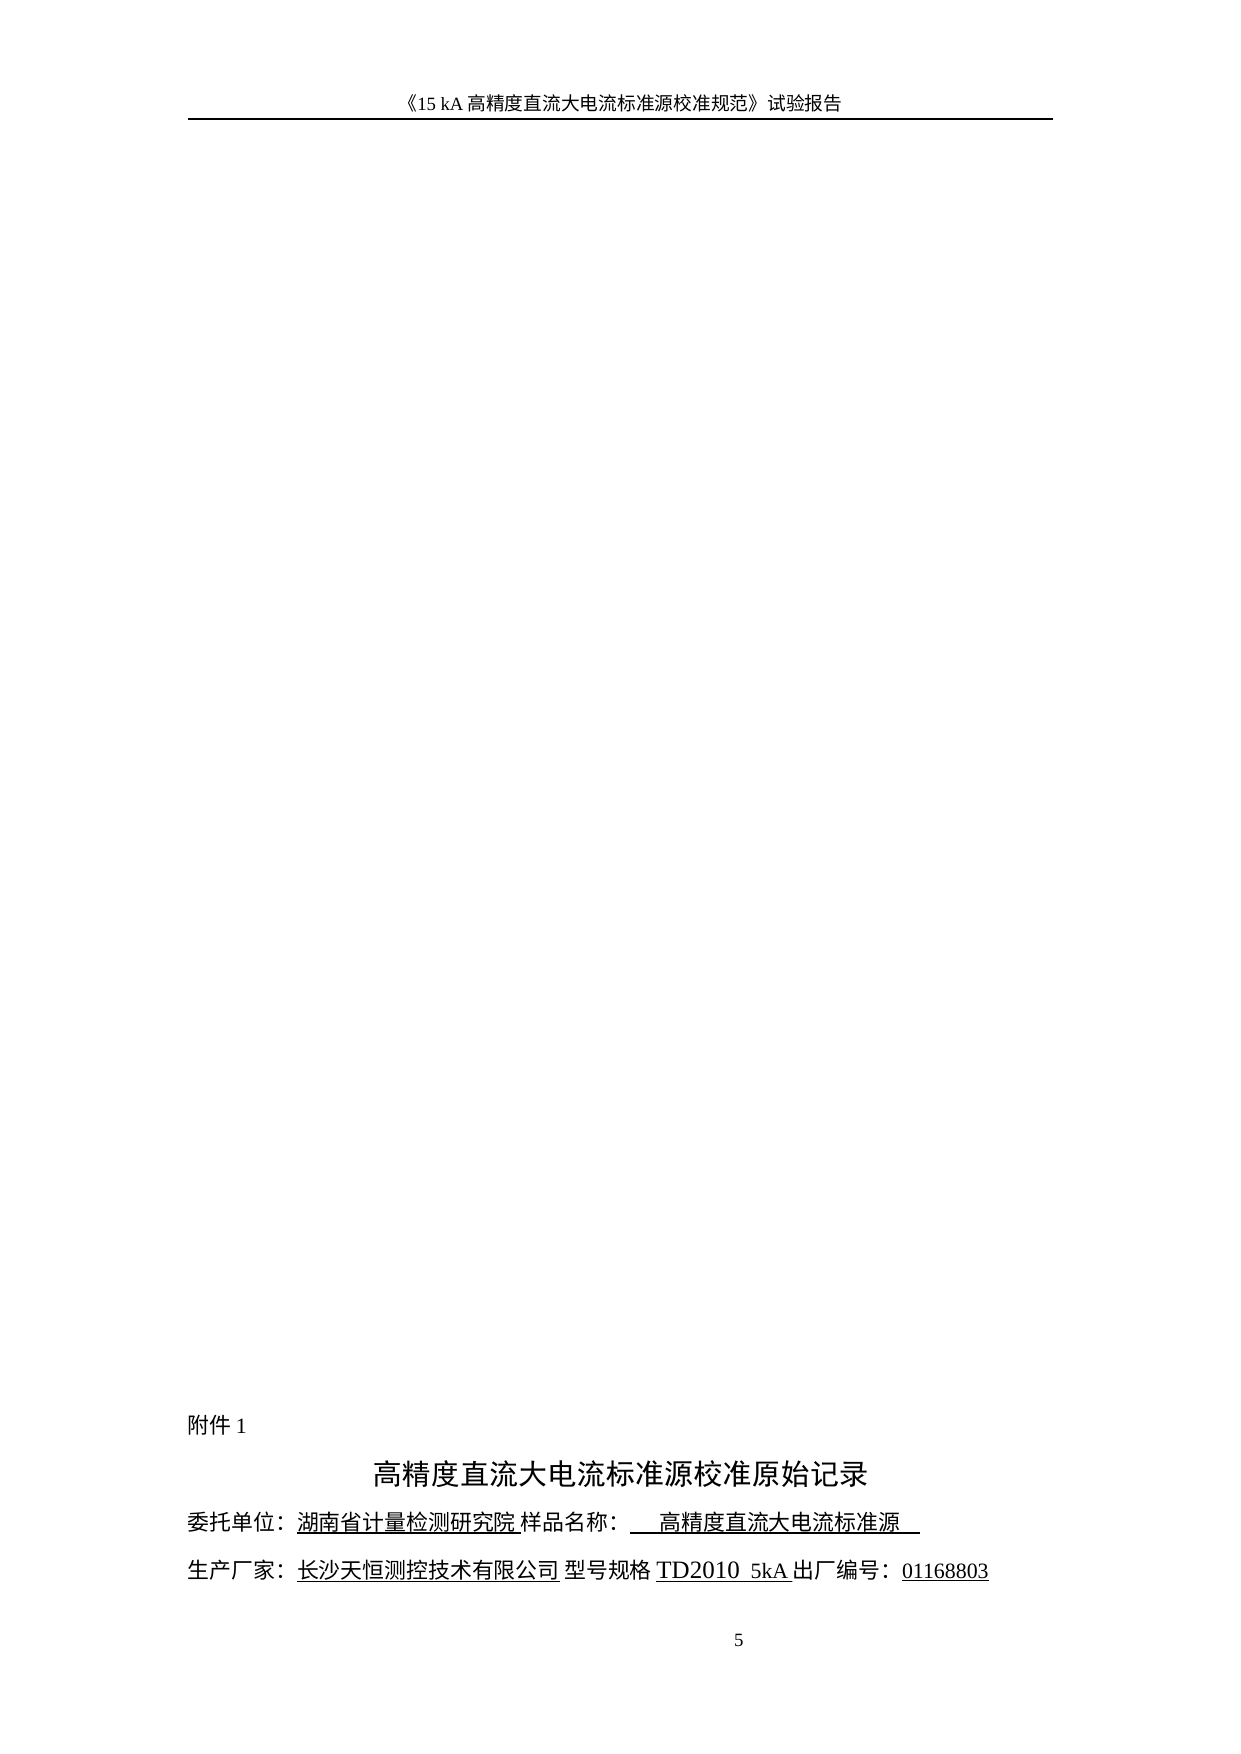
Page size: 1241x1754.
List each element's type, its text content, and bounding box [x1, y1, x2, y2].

text 高精度直流大电流标准源校准原始记录 [187, 1440, 1053, 1505]
text 委托单位：湖南省计量检测研究院 样品名称： 高精度直流大电流标准源 [187, 1505, 1053, 1537]
text 生产厂家：长沙天恒测控技术有限公司 型号规格TD2010 5kA出厂编号：01168803 [187, 1553, 1053, 1586]
text 附件1 [187, 1407, 1053, 1440]
